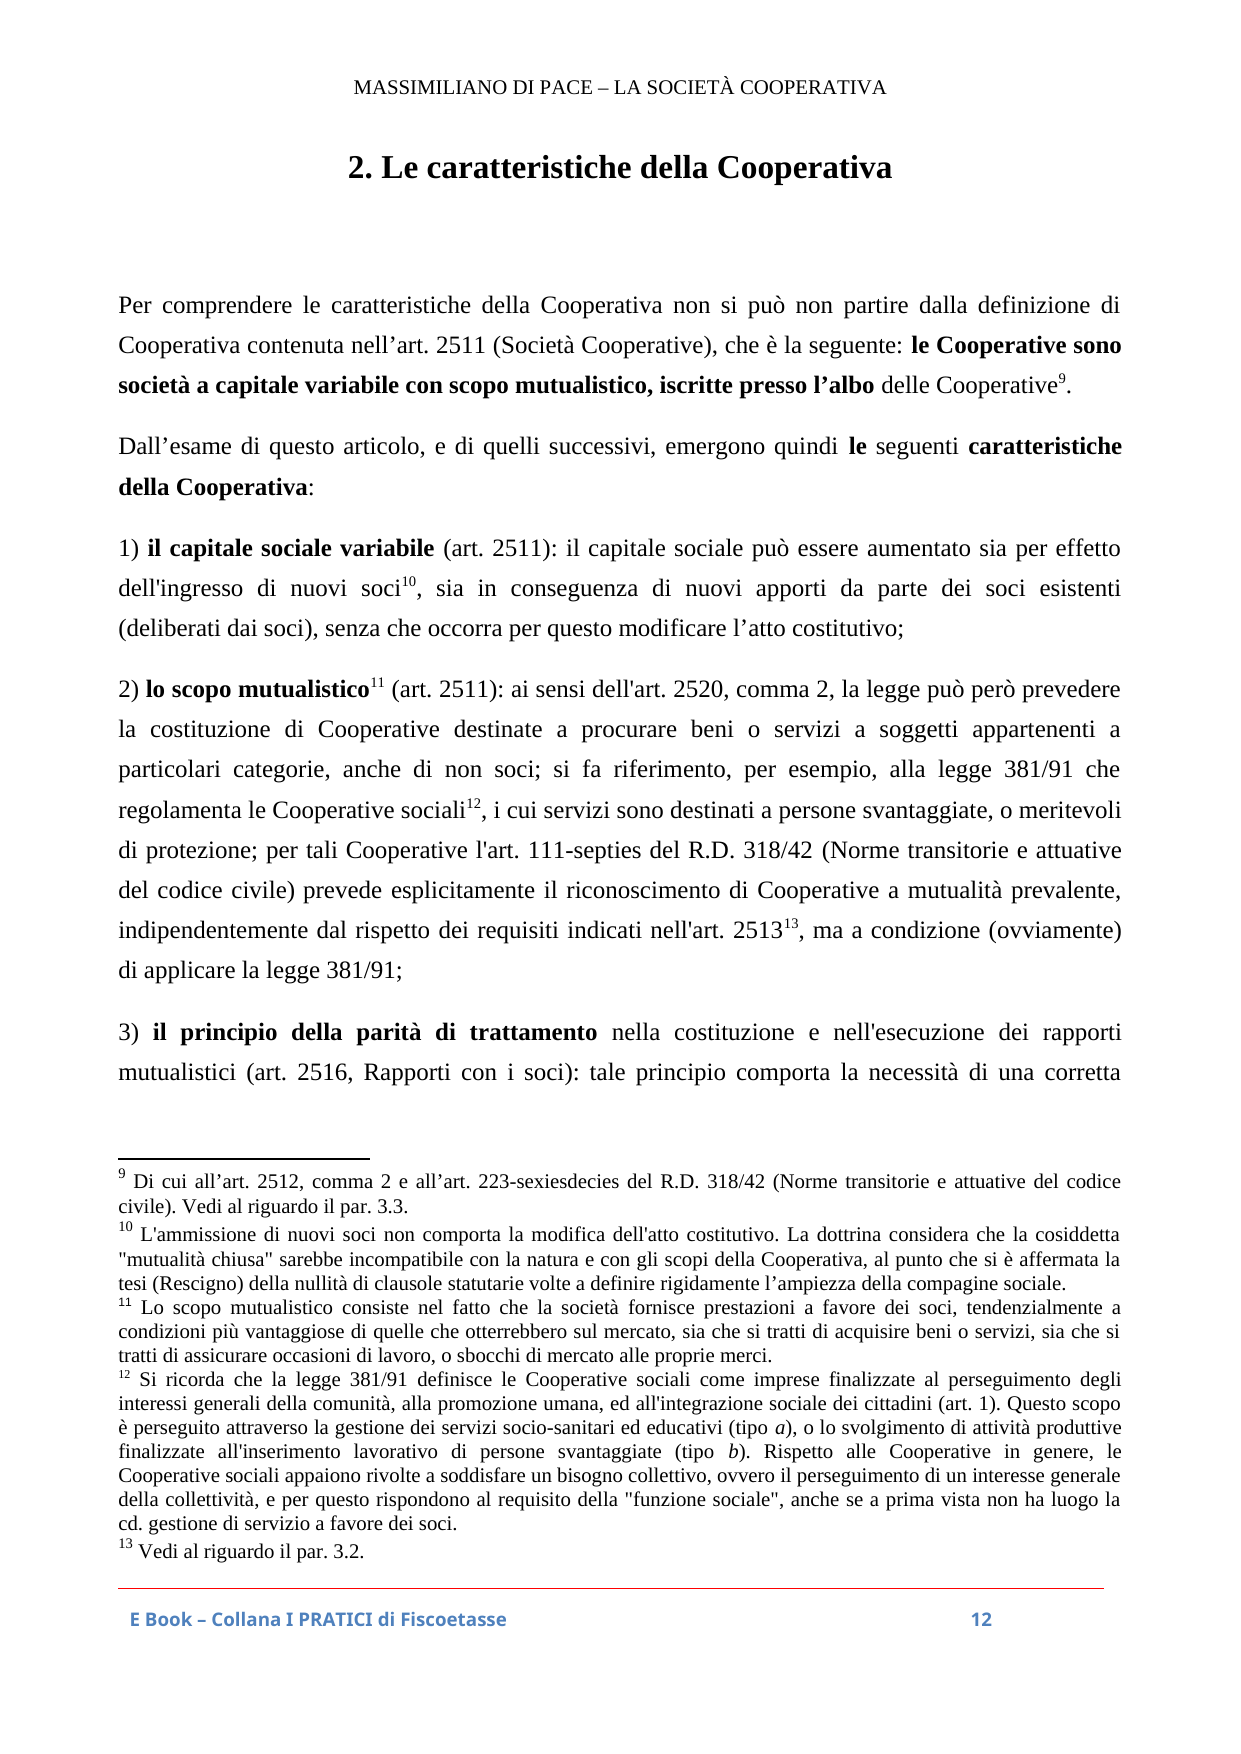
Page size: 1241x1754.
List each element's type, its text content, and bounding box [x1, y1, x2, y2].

text Per comprendere le caratteristiche della Cooperativa non si può non partire dalla definizione di Cooperativa contenuta nell’art. 2511 (Società Cooperative), che è la seguente: le Cooperative sono società a capitale variabile con scopo mutualistico, iscritte presso l’albo delle Cooperative. [118, 290, 1122, 399]
text 2) lo scopo mutualistico (art. 2511): ai sensi dell'art. 2520, comma 2, la legge può però prevedere la costituzione di Cooperative destinate a procurare beni o servizi a soggetti appartenenti a particolari categorie, anche di non soci; si fa riferimento, per esempio, alla legge 381/91 che regolamenta le Cooperative sociali, i cui servizi sono destinati a persone svantaggiate, o meritevoli di protezione; per tali Cooperative l'art. 111-septies del R.D. 318/42 (Norme transitorie e attuative del codice civile) prevede esplicitamente il riconoscimento di Cooperative a mutualità prevalente, indipendentemente dal rispetto dei requisiti indicati nell'art. 2513, ma a condizione (ovviamente) di applicare la legge 381/91; [118, 674, 1122, 984]
text 1) il capitale sociale variabile (art. 2511): il capitale sociale può essere aumentato sia per effetto dell'ingresso di nuovi soci, sia in conseguenza di nuovi apporti da parte dei soci esistenti (deliberati dai soci), senza che occorra per questo modificare l’atto costitutivo; [118, 533, 1122, 642]
text 3) il principio della parità di trattamento nella costituzione e nell'esecuzione dei rapporti mutualistici (art. 2516, Rapporti con i soci): tale principio comporta la necessità di una corretta determinazione del prezzo della prestazione mutualistica, o della remunerazione delle prestazioni dei soci; [118, 1017, 1122, 1086]
text Dall’esame di questo articolo, e di quelli successivi, emergono quindi le seguenti caratteristiche della Cooperativa: [118, 431, 1122, 500]
subtitle 2. Le caratteristiche della Cooperativa [118, 148, 1122, 186]
